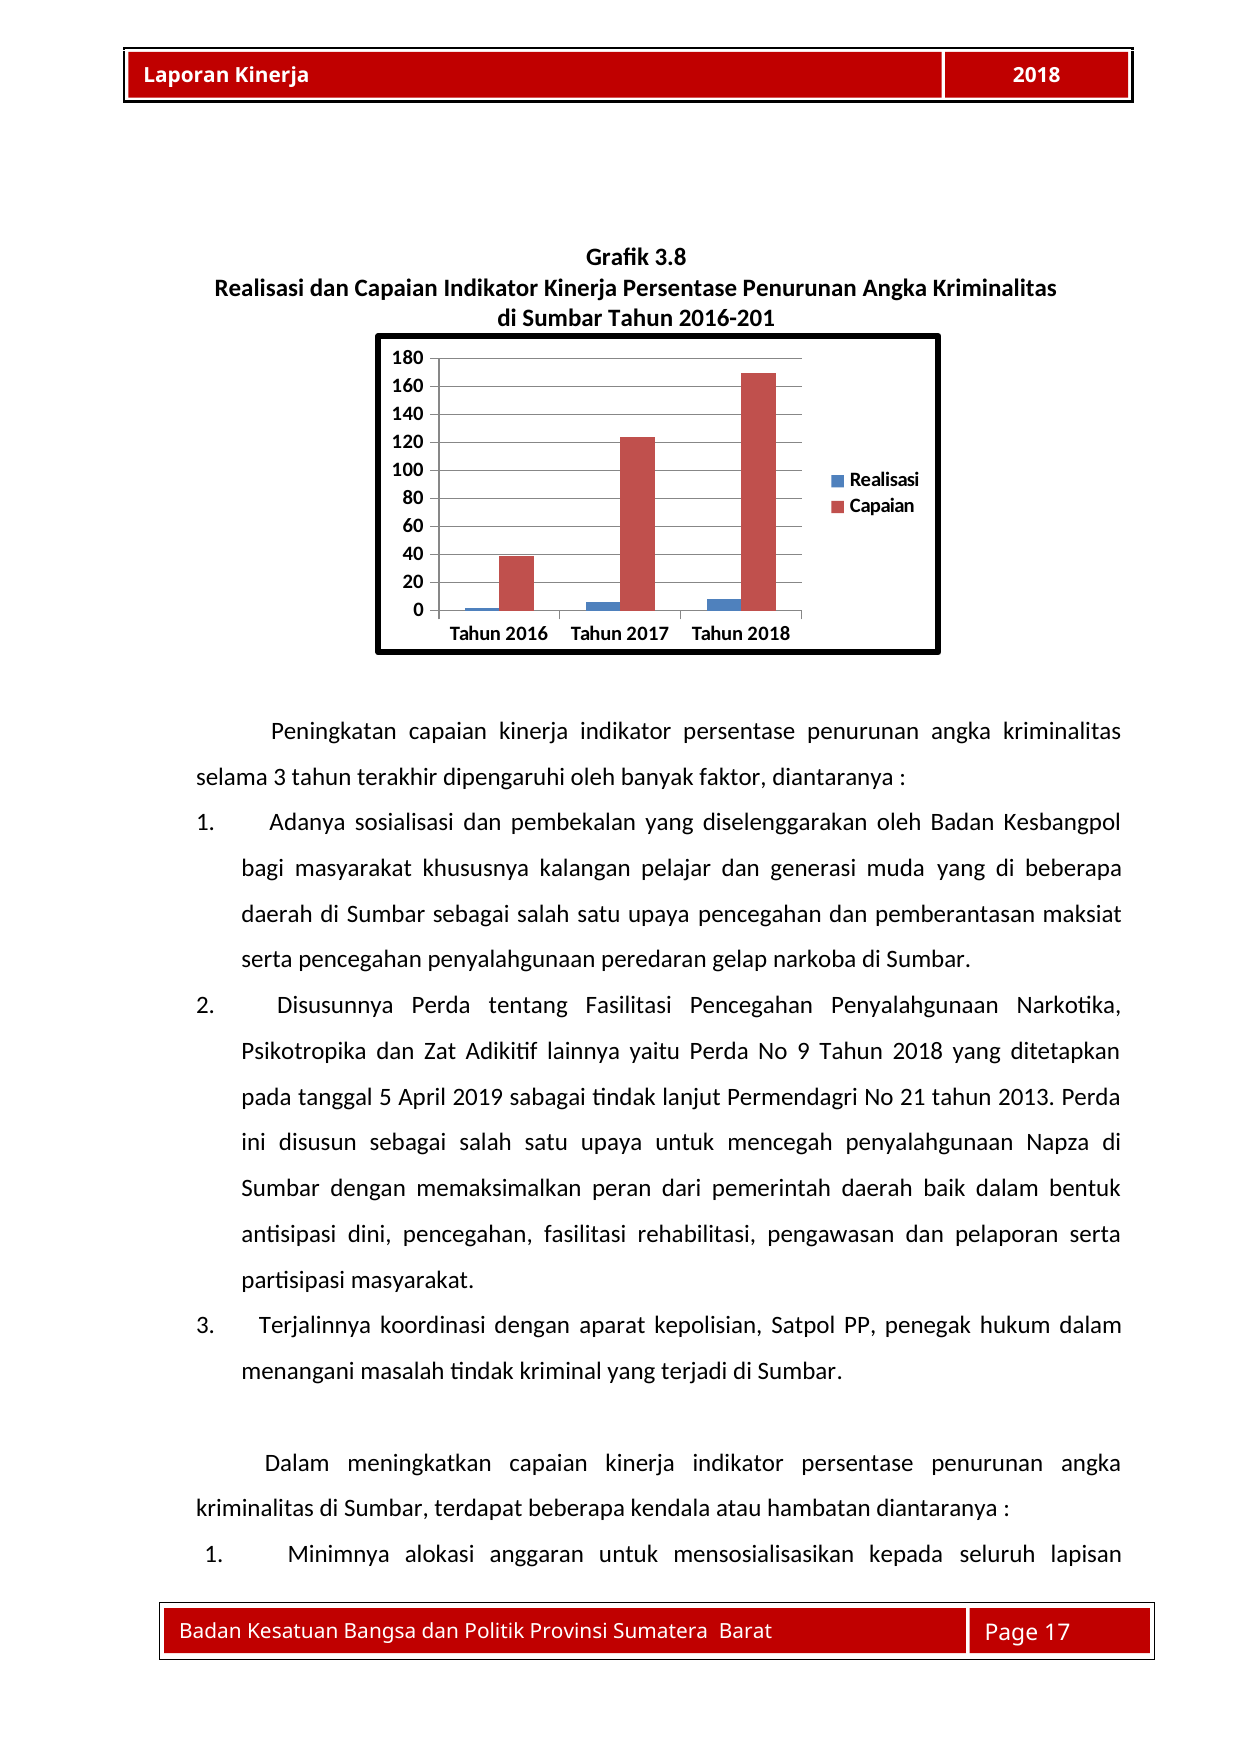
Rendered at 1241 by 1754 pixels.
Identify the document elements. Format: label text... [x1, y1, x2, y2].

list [204, 1538, 1122, 1569]
list Dalam meningkatkan capaian kinerja indikator persentase penurunan angka kriminalitas di Sumbar, terdapat beberapa kendala atau hambatan diantaranya : [196, 1447, 1122, 1523]
list Disusunnya Perda tentang Fasilitasi Pencegahan Penyalahgunaan Narkotika, Psikotropika dan Zat Adikitif lainnya yaitu Perda No 9 Tahun 2018 yang ditetapkan pada tanggal 5 April 2019 sabagai tindak lanjut Permendagri No 21 tahun 2013. Perda ini disusun sebagai salah satu upaya untuk mencegah penyalahgunaan Napza di Sumbar dengan memaksimalkan peran dari pemerintah daerah baik dalam bentuk antisipasi dini, pencegahan, fasilitasi rehabilitasi, pengawasan dan pelaporan serta partisipasi masyarakat. [196, 989, 1122, 1294]
text Realisasi dan Capaian Indikator Kinerja Persentase Penurunan Angka Kriminalitas [150, 272, 1122, 302]
text di Sumbar Tahun 2016-201 [150, 302, 1122, 333]
text Peningkatan capaian kinerja indikator persentase penurunan angka kriminalitas selama 3 tahun terakhir dipengaruhi oleh banyak faktor, diantaranya : [196, 715, 1122, 791]
list Adanya sosialisasi dan pembekalan yang diselenggarakan oleh Badan Kesbangpol bagi masyarakat khususnya kalangan pelajar dan generasi muda yang di beberapa daerah di Sumbar sebagai salah satu upaya pencegahan dan pemberantasan maksiat serta pencegahan penyalahgunaan peredaran gelap narkoba di Sumbar. [196, 806, 1122, 974]
list Terjalinnya koordinasi dengan aparat kepolisian, Satpol PP, penegak hukum dalam menangani masalah tindak kriminal yang terjadi di Sumbar. [196, 1309, 1122, 1386]
text Grafik 3.8 [150, 241, 1122, 272]
